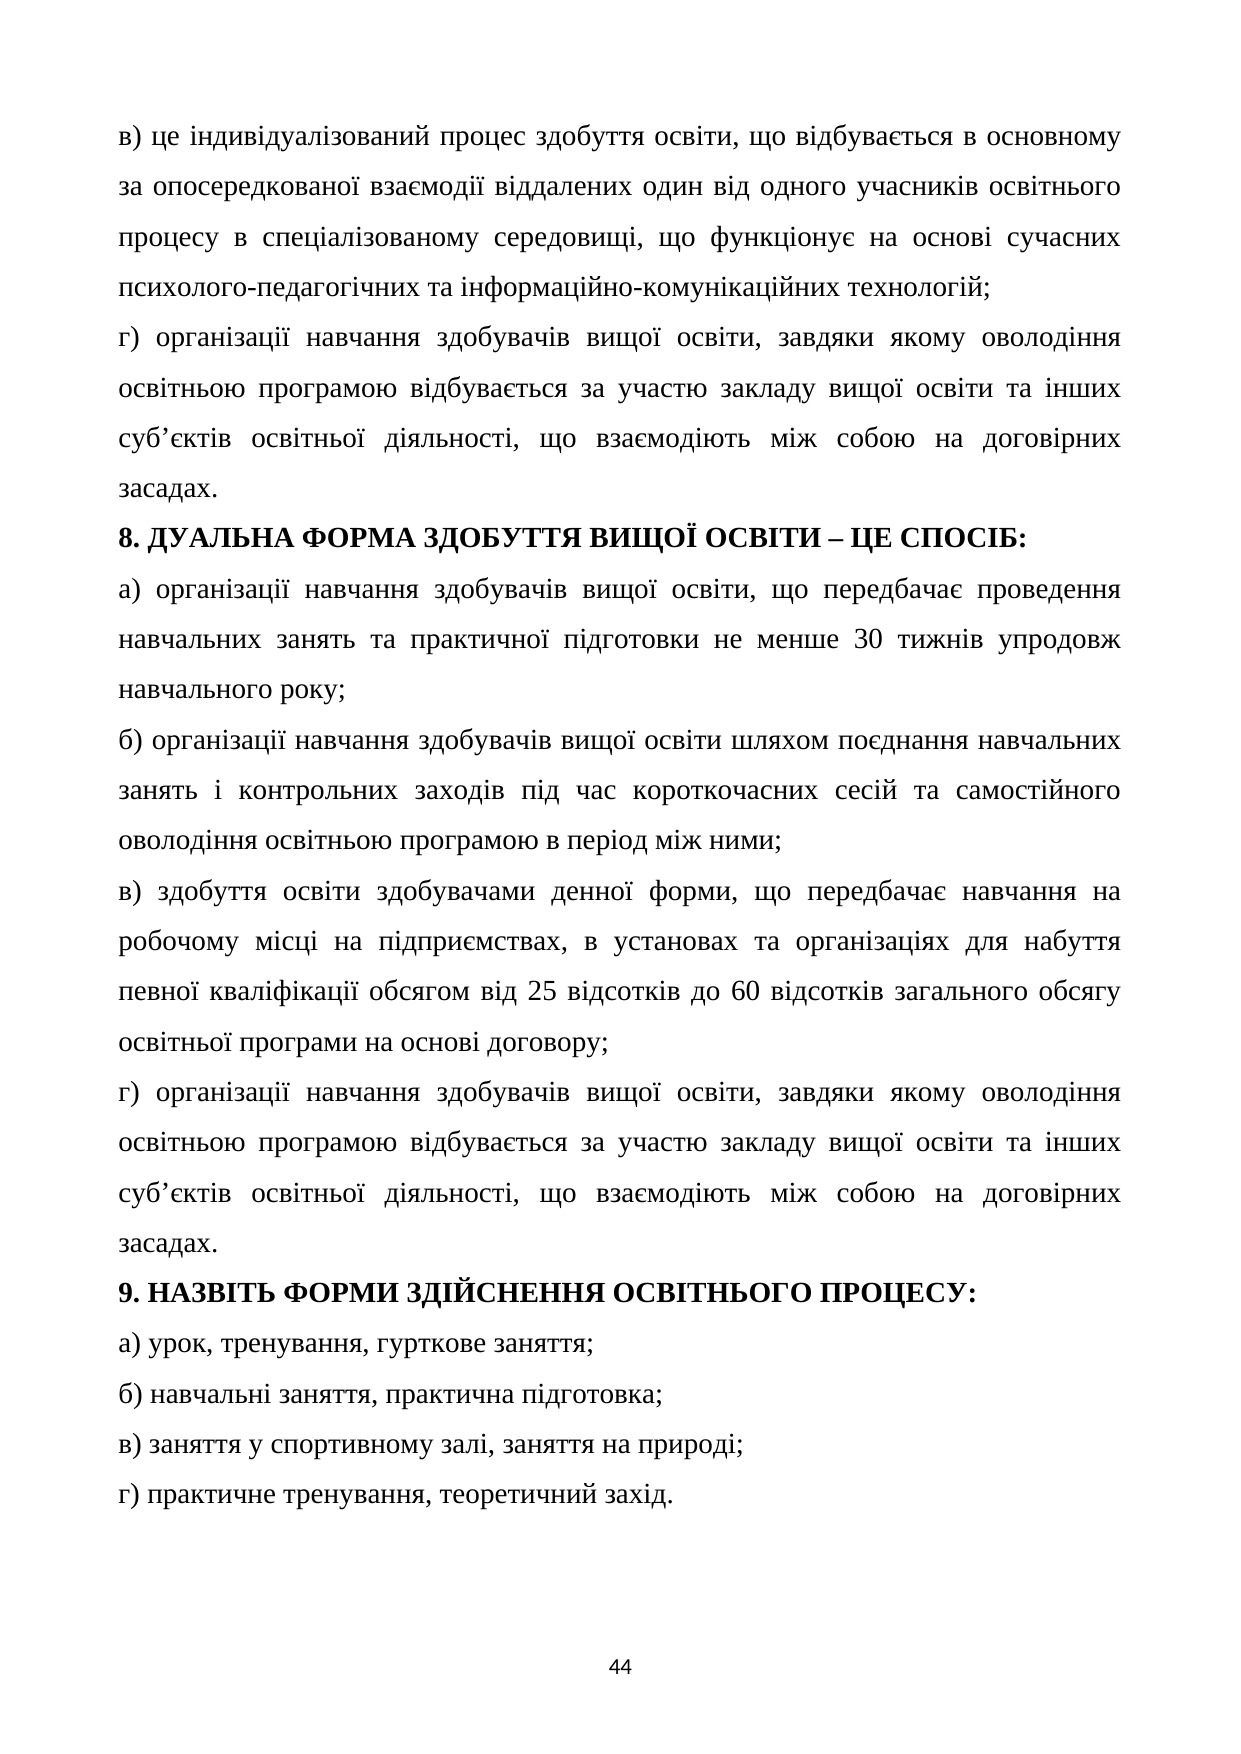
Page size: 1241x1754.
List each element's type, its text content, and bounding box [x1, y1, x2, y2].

text в) це індивідуалізований процес здобуття освіти, що відбувається в основному за опосередкованої взаємодії віддалених один від одного учасників освітнього процесу в спеціалізованому середовищі, що функціонує на основі сучасних психолого-педагогічних та інформаційно-комунікаційних технологій; [118, 118, 1122, 303]
text б) організації навчання здобувачів вищої освіти шляхом поєднання навчальних занять і контрольних заходів під час короткочасних сесій та самостійного оволодіння освітньою програмою в період між ними; [118, 722, 1122, 856]
text 8. Дуальна форма здобуття вищої освіти – це спосіб: [118, 521, 1122, 554]
text г) практичне тренування, теоретичний захід. [118, 1477, 1122, 1510]
text в) здобуття освіти здобувачами денної форми, що передбачає навчання на робочому місці на підприємствах, в установах та організаціях для набуття певної кваліфікації обсягом від 25 відсотків до 60 відсотків загального обсягу освітньої програми на основі договору; [118, 873, 1122, 1057]
text а) урок, тренування, гурткове заняття; [118, 1326, 1122, 1359]
text 9. Назвіть форми здійснення освітнього процесу: [118, 1275, 1122, 1309]
text в) заняття у спортивному залі, заняття на природі; [118, 1426, 1122, 1460]
text а) організації навчання здобувачів вищої освіти, що передбачає проведення навчальних занять та практичної підготовки не менше 30 тижнів упродовж навчального року; [118, 571, 1122, 705]
text б) навчальні заняття, практична підготовка; [118, 1376, 1122, 1409]
